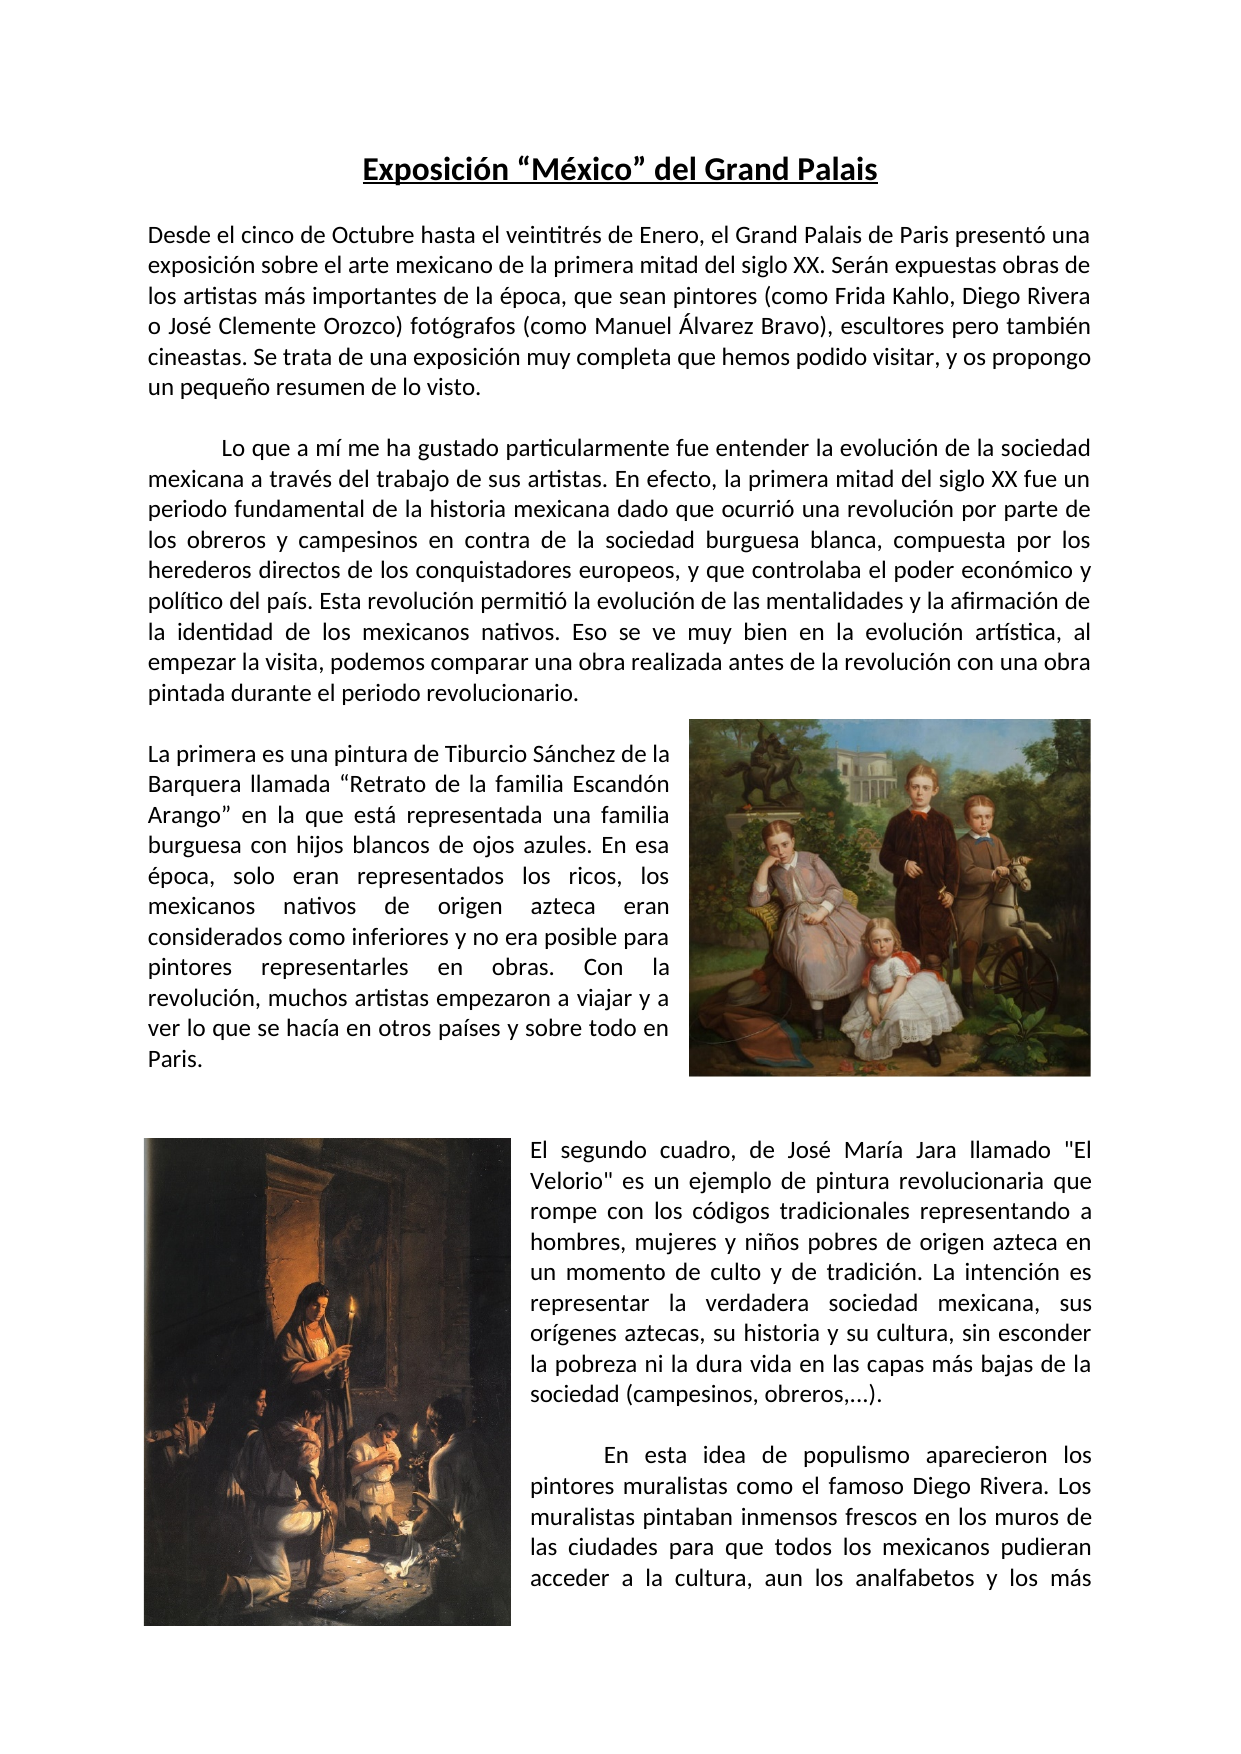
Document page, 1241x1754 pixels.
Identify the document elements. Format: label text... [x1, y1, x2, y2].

text Exposición “México” del Grand Palais [148, 148, 1093, 188]
text La primera es una pintura de Tiburcio Sánchez de la Barquera llamada “Retrato de la familia Escandón Arango” en la que está representada una familia burguesa con hijos blancos de ojos azules. En esa época, solo eran representados los ricos, los mexicanos nativos de origen azteca eran considerados como inferiores y no era posible para pintores representarles en obras. Con la revolución, muchos artistas empezaron a viajar y a ver lo que se hacía en otros países y sobre todo en Paris. [148, 738, 689, 1073]
text Desde el cinco de Octubre hasta el veintitrés de Enero, el Grand Palais de Paris presentó una exposición sobre el arte mexicano de la primera mitad del siglo XX. Serán expuestas obras de los artistas más importantes de la época, que sean pintores (como Frida Kahlo, Diego Rivera o José Clemente Orozco) fotógrafos (como Manuel Álvarez Bravo), escultores pero también cineastas. Se trata de una exposición muy completa que hemos podido visitar, y os propongo un pequeño resumen de lo visto. [148, 219, 1093, 402]
text Lo que a mí me ha gustado particularmente fue entender la evolución de la sociedad mexicana a través del trabajo de sus artistas. En efecto, la primera mitad del siglo XX fue un periodo fundamental de la historia mexicana dado que ocurrió una revolución por parte de los obreros y campesinos en contra de la sociedad burguesa blanca, compuesta por los herederos directos de los conquistadores europeos, y que controlaba el poder económico y político del país. Esta revolución permitió la evolución de las mentalidades y la afirmación de la identidad de los mexicanos nativos. Eso se ve muy bien en la evolución artística, al empezar la visita, podemos comparar una obra realizada antes de la revolución con una obra pintada durante el periodo revolucionario. [148, 432, 1093, 707]
picture [143, 1138, 511, 1626]
picture [689, 719, 1091, 1077]
text El segundo cuadro, de José María Jara llamado "El Velorio" es un ejemplo de pintura revolucionaria que rompe con los códigos tradicionales representando a hombres, mujeres y niños pobres de origen azteca en un momento de culto y de tradición. La intención es representar la verdadera sociedad mexicana, sus orígenes aztecas, su historia y su cultura, sin esconder la pobreza ni la dura vida en las capas más bajas de la sociedad (campesinos, obreros,...). [148, 1134, 1093, 1409]
